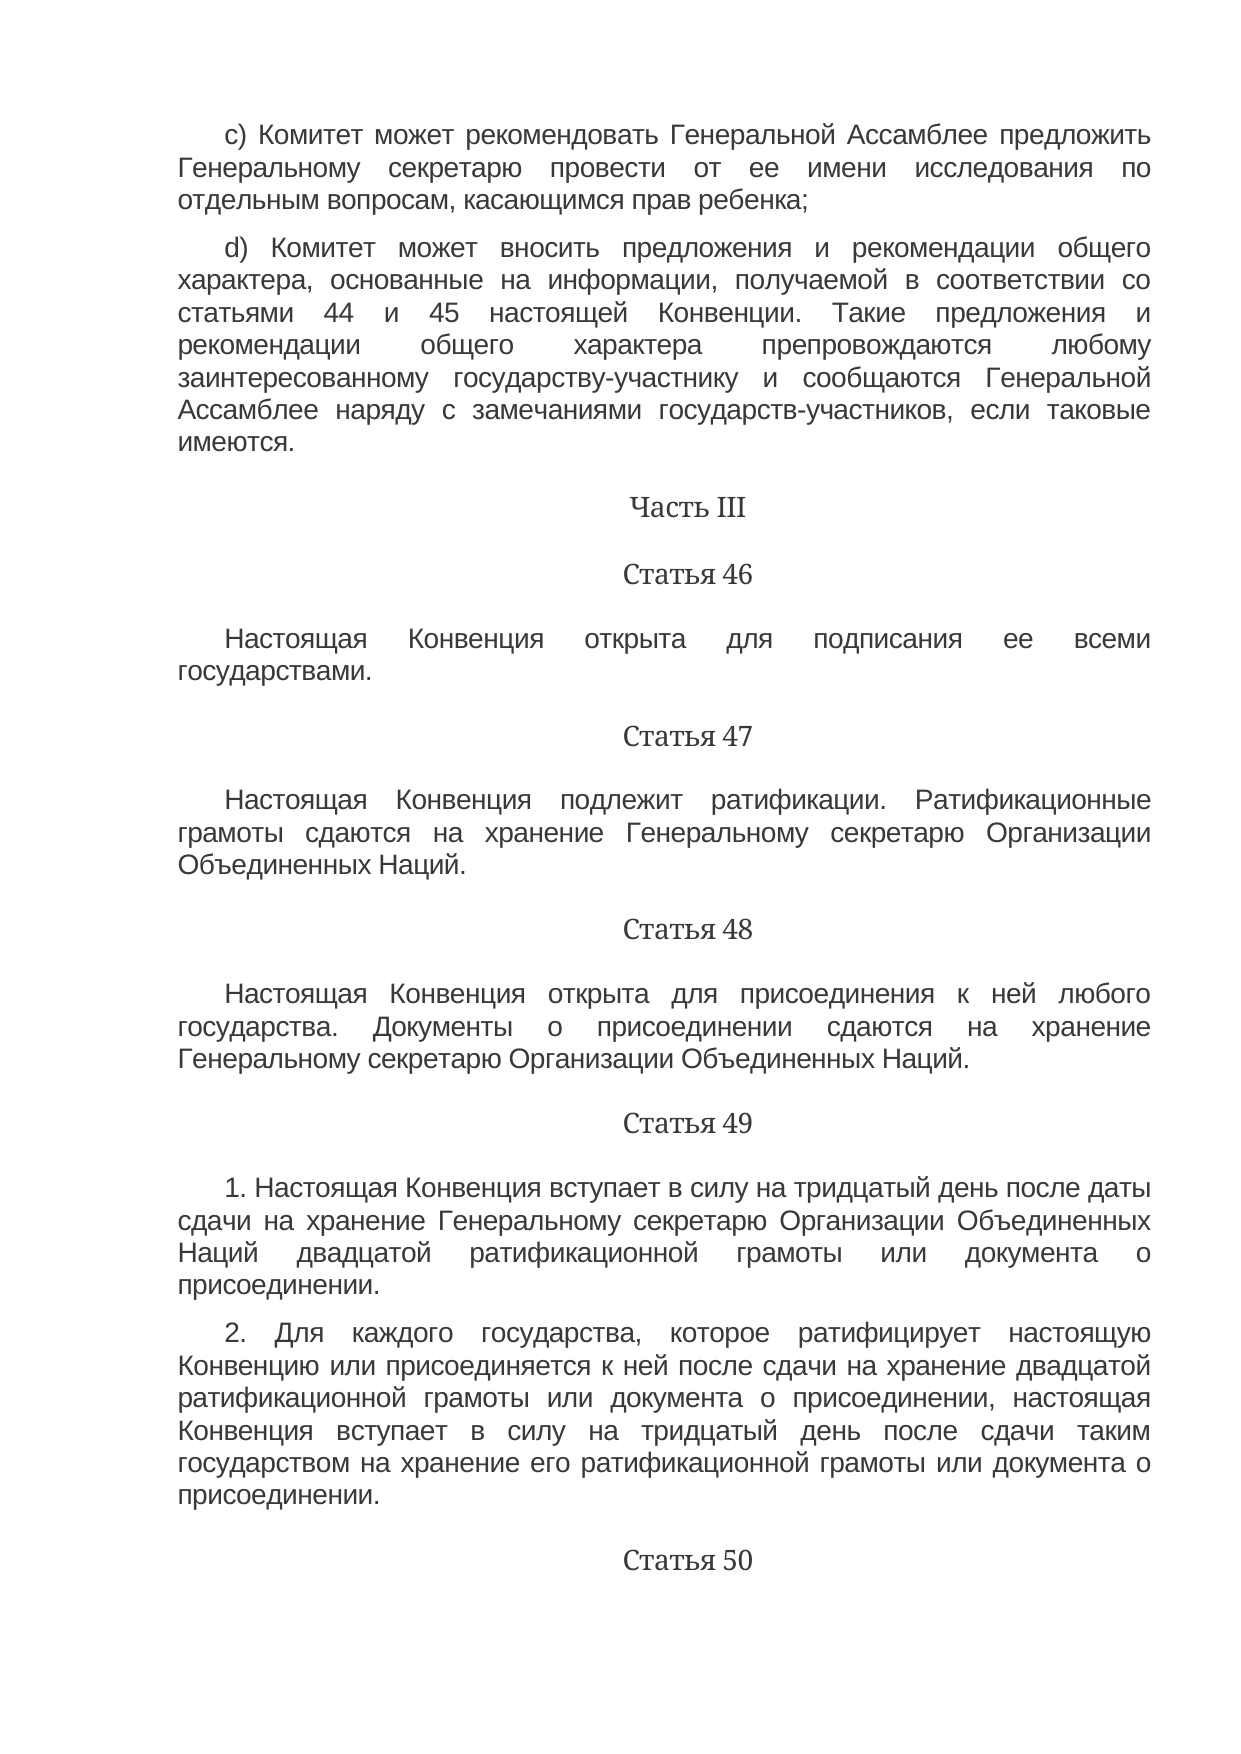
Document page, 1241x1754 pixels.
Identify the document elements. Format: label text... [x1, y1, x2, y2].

text Статья 47 [177, 716, 1152, 754]
text Настоящая Конвенция открыта для присоединения к ней любого государства. Документы о присоединении сдаются на хранение Генеральному секретарю Организации Объединенных Наций. [177, 977, 1152, 1074]
text Настоящая Конвенция подлежит ратификации. Ратификационные грамоты сдаются на хранение Генеральному секретарю Организации Объединенных Наций. [177, 783, 1152, 881]
text Статья 49 [177, 1103, 1152, 1142]
text c) Комитет может рекомендовать Генеральной Ассамблее предложить Генеральному секретарю провести от ее имени исследования по отдельным вопросам, касающимся прав ребенка; [177, 118, 1152, 215]
text Статья 46 [177, 554, 1152, 593]
text d) Комитет может вносить предложения и рекомендации общего характера, основанные на информации, получаемой в соответствии со статьями 44 и 45 настоящей Конвенции. Такие предложения и рекомендации общего характера препровождаются любому заинтересованному государству-участнику и сообщаются Генеральной Ассамблее наряду с замечаниями государств-участников, если таковые имеются. [177, 231, 1152, 458]
text Статья 48 [177, 910, 1152, 948]
text 1. Настоящая Конвенция вступает в силу на тридцатый день после даты сдачи на хранение Генеральному секретарю Организации Объединенных Наций двадцатой ратификационной грамоты или документа о присоединении. [177, 1171, 1152, 1301]
text Настоящая Конвенция открыта для подписания ее всеми государствами. [177, 622, 1152, 687]
text Часть III [177, 487, 1152, 525]
text 2. Для каждого государства, которое ратифицирует настоящую Конвенцию или присоединяется к ней после сдачи на хранение двадцатой ратификационной грамоты или документа о присоединении, настоящая Конвенция вступает в силу на тридцатый день после сдачи таким государством на хранение его ратификационной грамоты или документа о присоединении. [177, 1316, 1152, 1511]
text Статья 50 [177, 1540, 1152, 1578]
